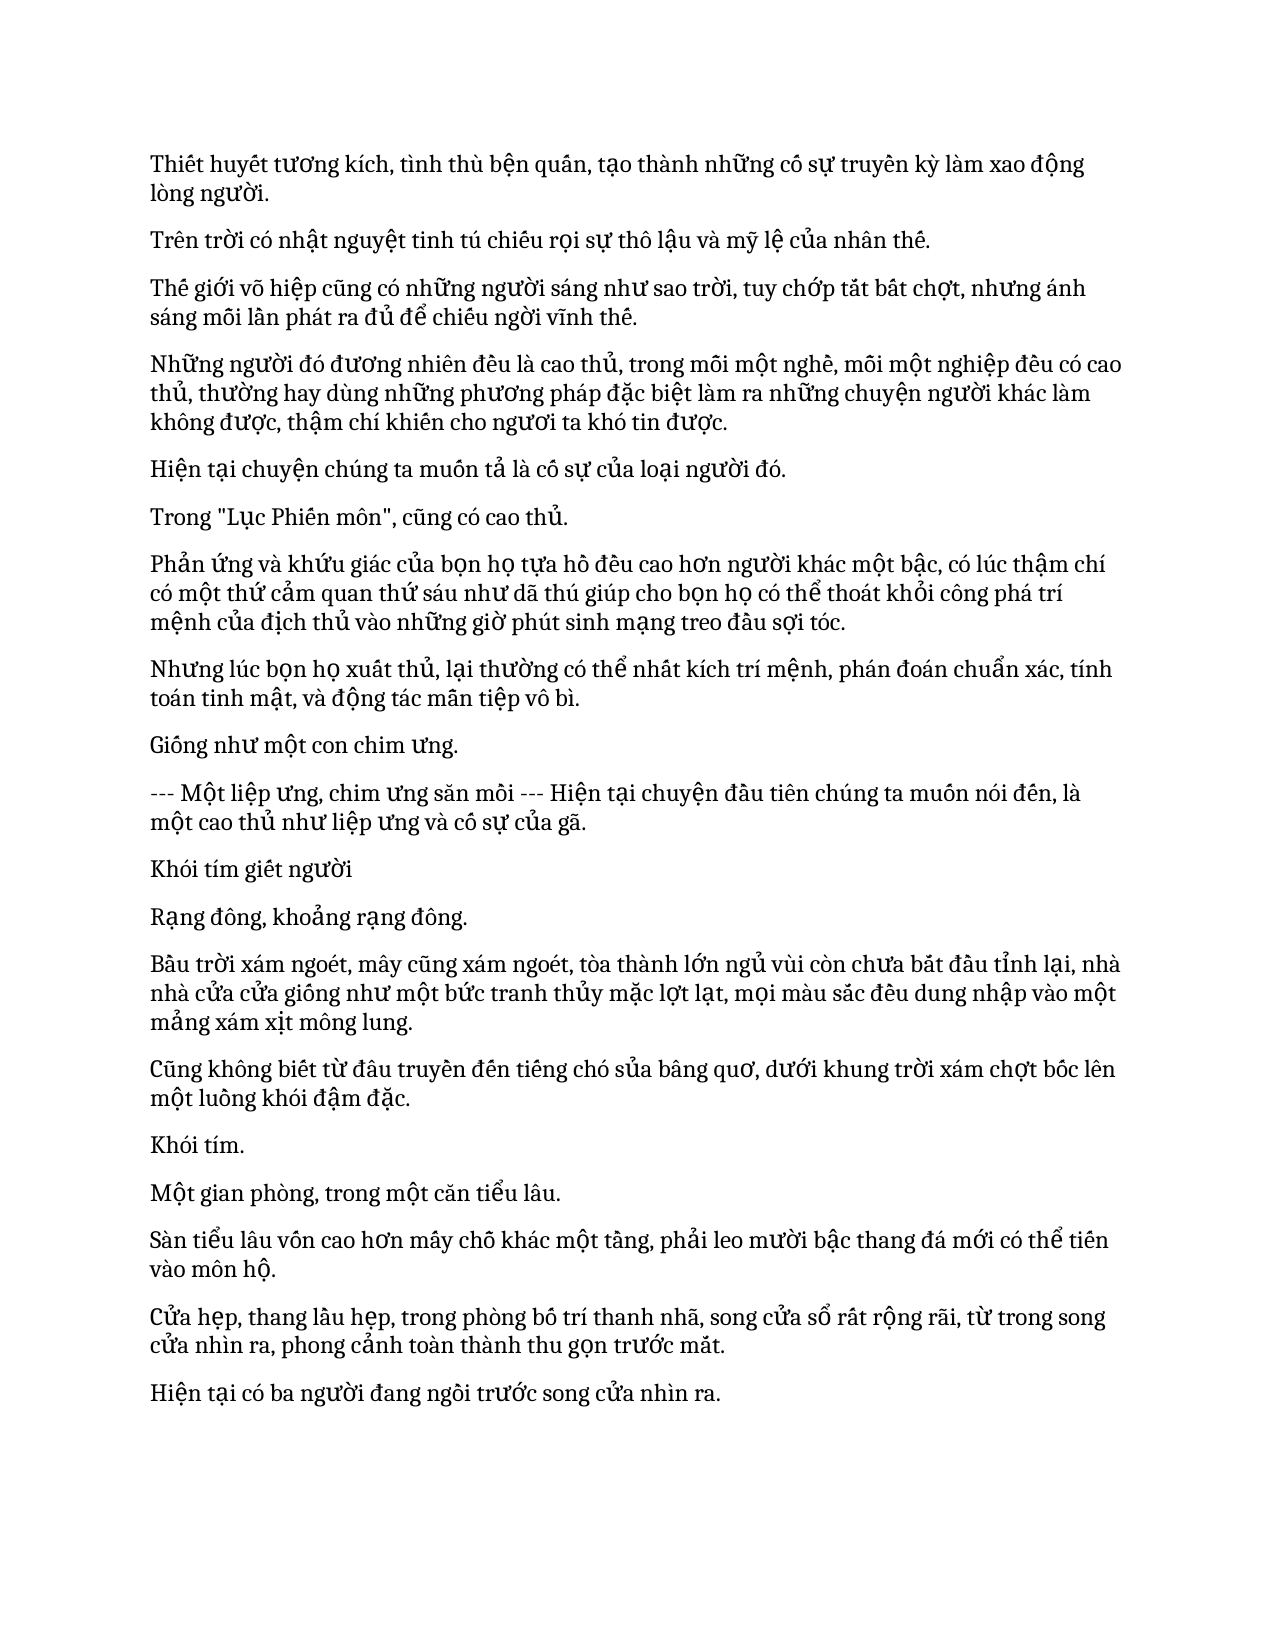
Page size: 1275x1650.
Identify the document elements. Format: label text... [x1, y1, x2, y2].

text --- Một liệp ưng, chim ưng săn mồi --- Hiện tại chuyện đầu tiên chúng ta muốn nói đến, là một cao thủ như liệp ưng và cố sự của gã. [150, 779, 1125, 836]
text Trong "Lục Phiến môn", cũng có cao thủ. [150, 502, 1125, 531]
text Giống như một con chim ưng. [150, 731, 1125, 760]
text Cũng không biết từ đâu truyền đến tiếng chó sủa bâng quơ, dưới khung trời xám chợt bốc lên một luồng khói đậm đặc. [150, 1055, 1125, 1112]
text Nhưng lúc bọn họ xuất thủ, lại thường có thể nhất kích trí mệnh, phán đoán chuẩn xác, tính toán tinh mật, và động tác mẫn tiệp vô bì. [150, 655, 1125, 712]
text Rạng đông, khoảng rạng đông. [150, 902, 1125, 931]
text Hiện tại có ba người đang ngồi trước song cửa nhìn ra. [150, 1379, 1125, 1407]
text Phản ứng và khứu giác của bọn họ tựa hồ đều cao hơn người khác một bậc, có lúc thậm chí có một thứ cảm quan thứ sáu như dã thú giúp cho bọn họ có thể thoát khỏi công phá trí mệnh của địch thủ vào những giờ phút sinh mạng treo đầu sợi tóc. [150, 550, 1125, 636]
text Cửa hẹp, thang lầu hẹp, trong phòng bố trí thanh nhã, song cửa sổ rất rộng rãi, từ trong song cửa nhìn ra, phong cảnh toàn thành thu gọn trước mắt. [150, 1302, 1125, 1360]
text Thế giới võ hiệp cũng có những người sáng như sao trời, tuy chớp tắt bất chợt, nhưng ánh sáng mỗi lần phát ra đủ để chiếu ngời vĩnh thế. [150, 274, 1125, 331]
text Thiết huyết tương kích, tình thù bện quấn, tạo thành những cố sự truyền kỳ làm xao động lòng người. [150, 150, 1125, 207]
text Hiện tại chuyện chúng ta muốn tả là cố sự của loại người đó. [150, 455, 1125, 484]
text Sàn tiểu lâu vốn cao hơn mấy chỗ khác một tầng, phải leo mười bậc thang đá mới có thể tiến vào môn hộ. [150, 1226, 1125, 1284]
text Bầu trời xám ngoét, mây cũng xám ngoét, tòa thành lớn ngủ vùi còn chưa bắt đầu tỉnh lại, nhà nhà cửa cửa giống như một bức tranh thủy mặc lợt lạt, mọi màu sắc đều dung nhập vào một mảng xám xịt mông lung. [150, 950, 1125, 1036]
text Trên trời có nhật nguyệt tinh tú chiếu rọi sự thô lậu và mỹ lệ của nhân thế. [150, 226, 1125, 255]
text Khói tím giết người [150, 855, 1125, 884]
text Khói tím. [150, 1131, 1125, 1160]
text Những người đó đương nhiên đều là cao thủ, trong mỗi một nghề, mỗi một nghiệp đều có cao thủ, thường hay dùng những phương pháp đặc biệt làm ra những chuyện người khác làm không được, thậm chí khiến cho ngươi ta khó tin được. [150, 350, 1125, 436]
text Một gian phòng, trong một căn tiểu lâu. [150, 1179, 1125, 1207]
